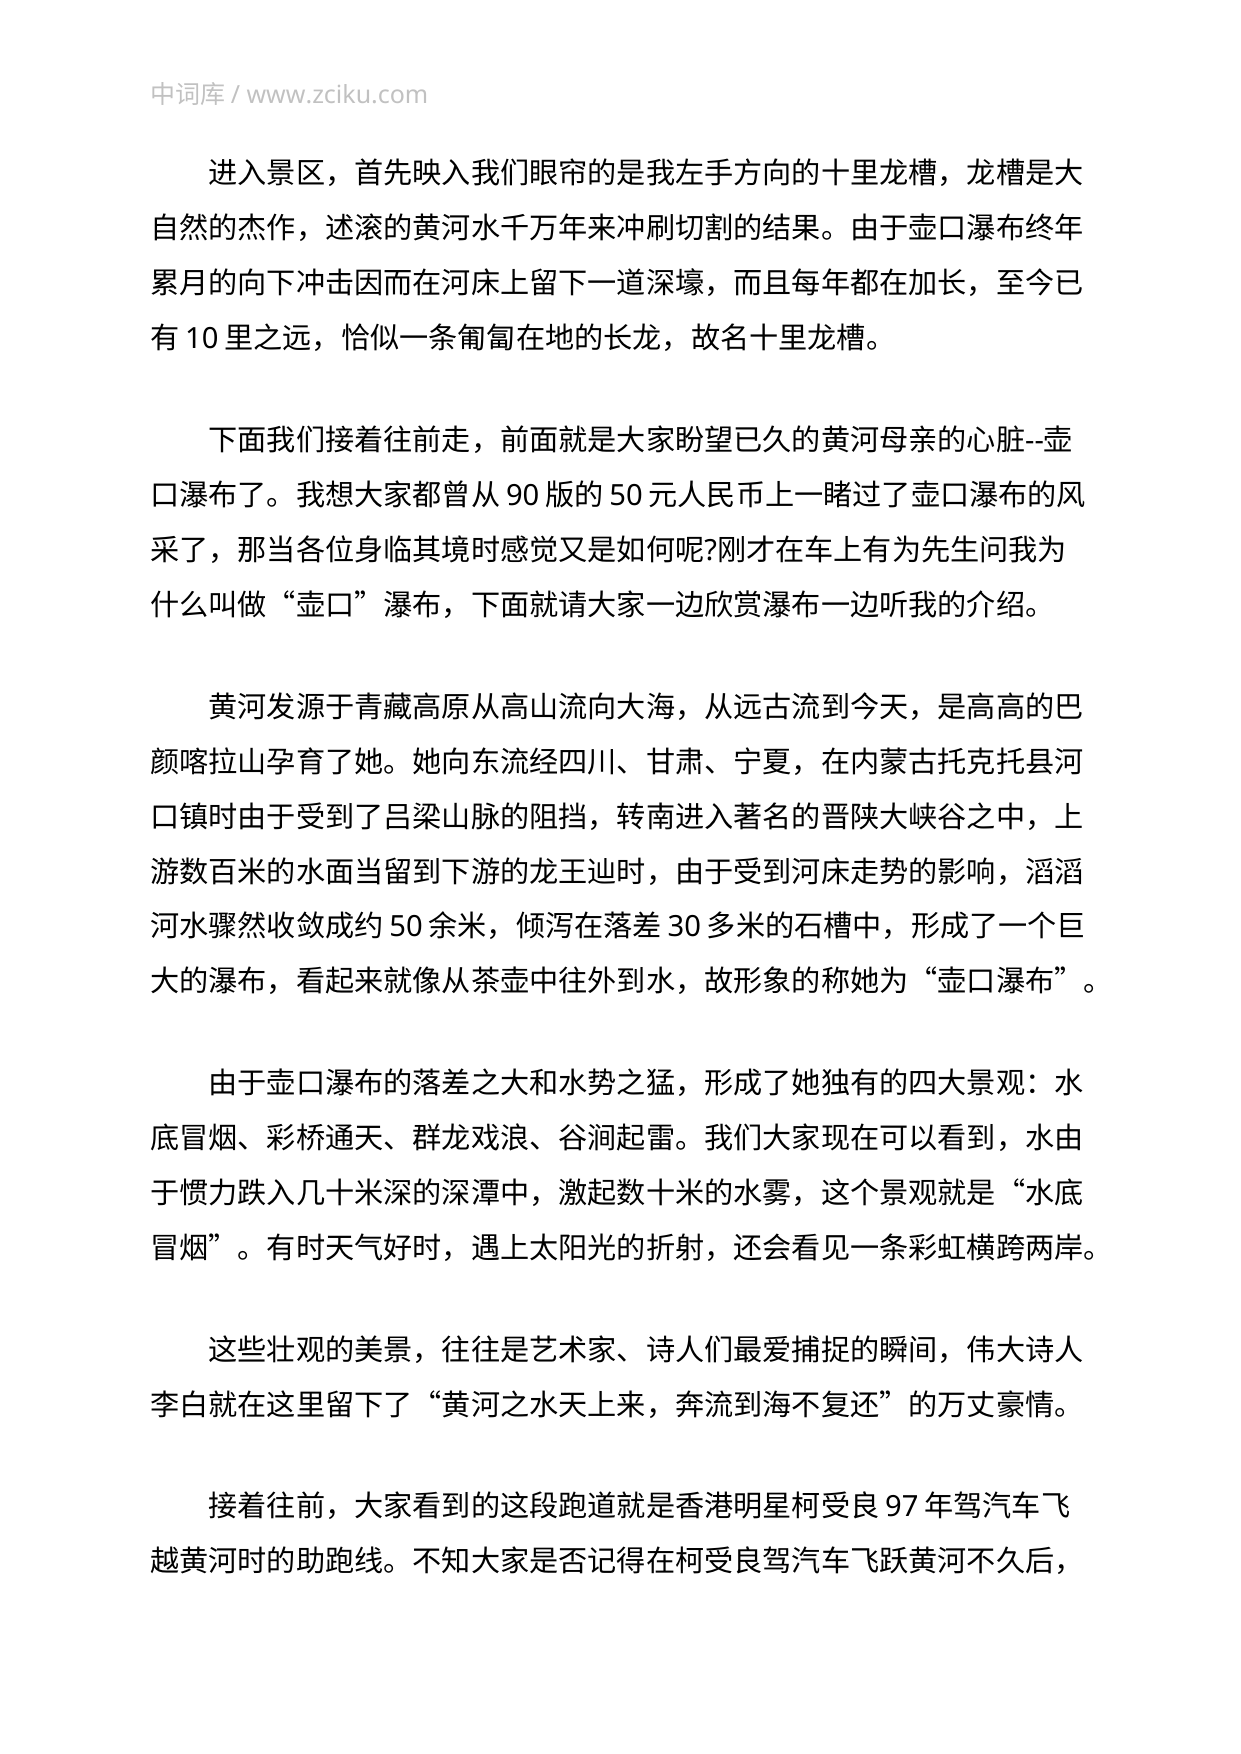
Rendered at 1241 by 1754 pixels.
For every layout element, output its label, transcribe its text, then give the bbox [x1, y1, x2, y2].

text 这些壮观的美景，往往是艺术家、诗人们最爱捕捉的瞬间，伟大诗人李白就在这里留下了“黄河之水天上来，奔流到海不复还”的万丈豪情。 [150, 1326, 1090, 1423]
text 下面我们接着往前走，前面就是大家盼望已久的黄河母亲的心脏--壶口瀑布了。我想大家都曾从90版的50元人民币上一睹过了壶口瀑布的风采了，那当各位身临其境时感觉又是如何呢?刚才在车上有为先生问我为什么叫做“壶口”瀑布，下面就请大家一边欣赏瀑布一边听我的介绍。 [150, 417, 1090, 624]
text 由于壶口瀑布的落差之大和水势之猛，形成了她独有的四大景观：水底冒烟、彩桥通天、群龙戏浪、谷涧起雷。我们大家现在可以看到，水由于惯力跌入几十米深的深潭中，激起数十米的水雾，这个景观就是“水底冒烟”。有时天气好时，遇上太阳光的折射，还会看见一条彩虹横跨两岸。 [150, 1060, 1090, 1267]
text 进入景区，首先映入我们眼帘的是我左手方向的十里龙槽，龙槽是大自然的杰作，述滚的黄河水千万年来冲刷切割的结果。由于壶口瀑布终年累月的向下冲击因而在河床上留下一道深壕，而且每年都在加长，至今已有10里之远，恰似一条匍匐在地的长龙，故名十里龙槽。 [150, 150, 1090, 357]
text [150, 1483, 1090, 1580]
text 黄河发源于青藏高原从高山流向大海，从远古流到今天，是高高的巴颜喀拉山孕育了她。她向东流经四川、甘肃、宁夏，在内蒙古托克托县河口镇时由于受到了吕梁山脉的阻挡，转南进入著名的晋陕大峡谷之中，上游数百米的水面当留到下游的龙王辿时，由于受到河床走势的影响，滔滔河水骤然收敛成约50余米，倾泻在落差30多米的石槽中，形成了一个巨大的瀑布，看起来就像从茶壶中往外到水，故形象的称她为“壶口瀑布”。 [150, 683, 1090, 1000]
